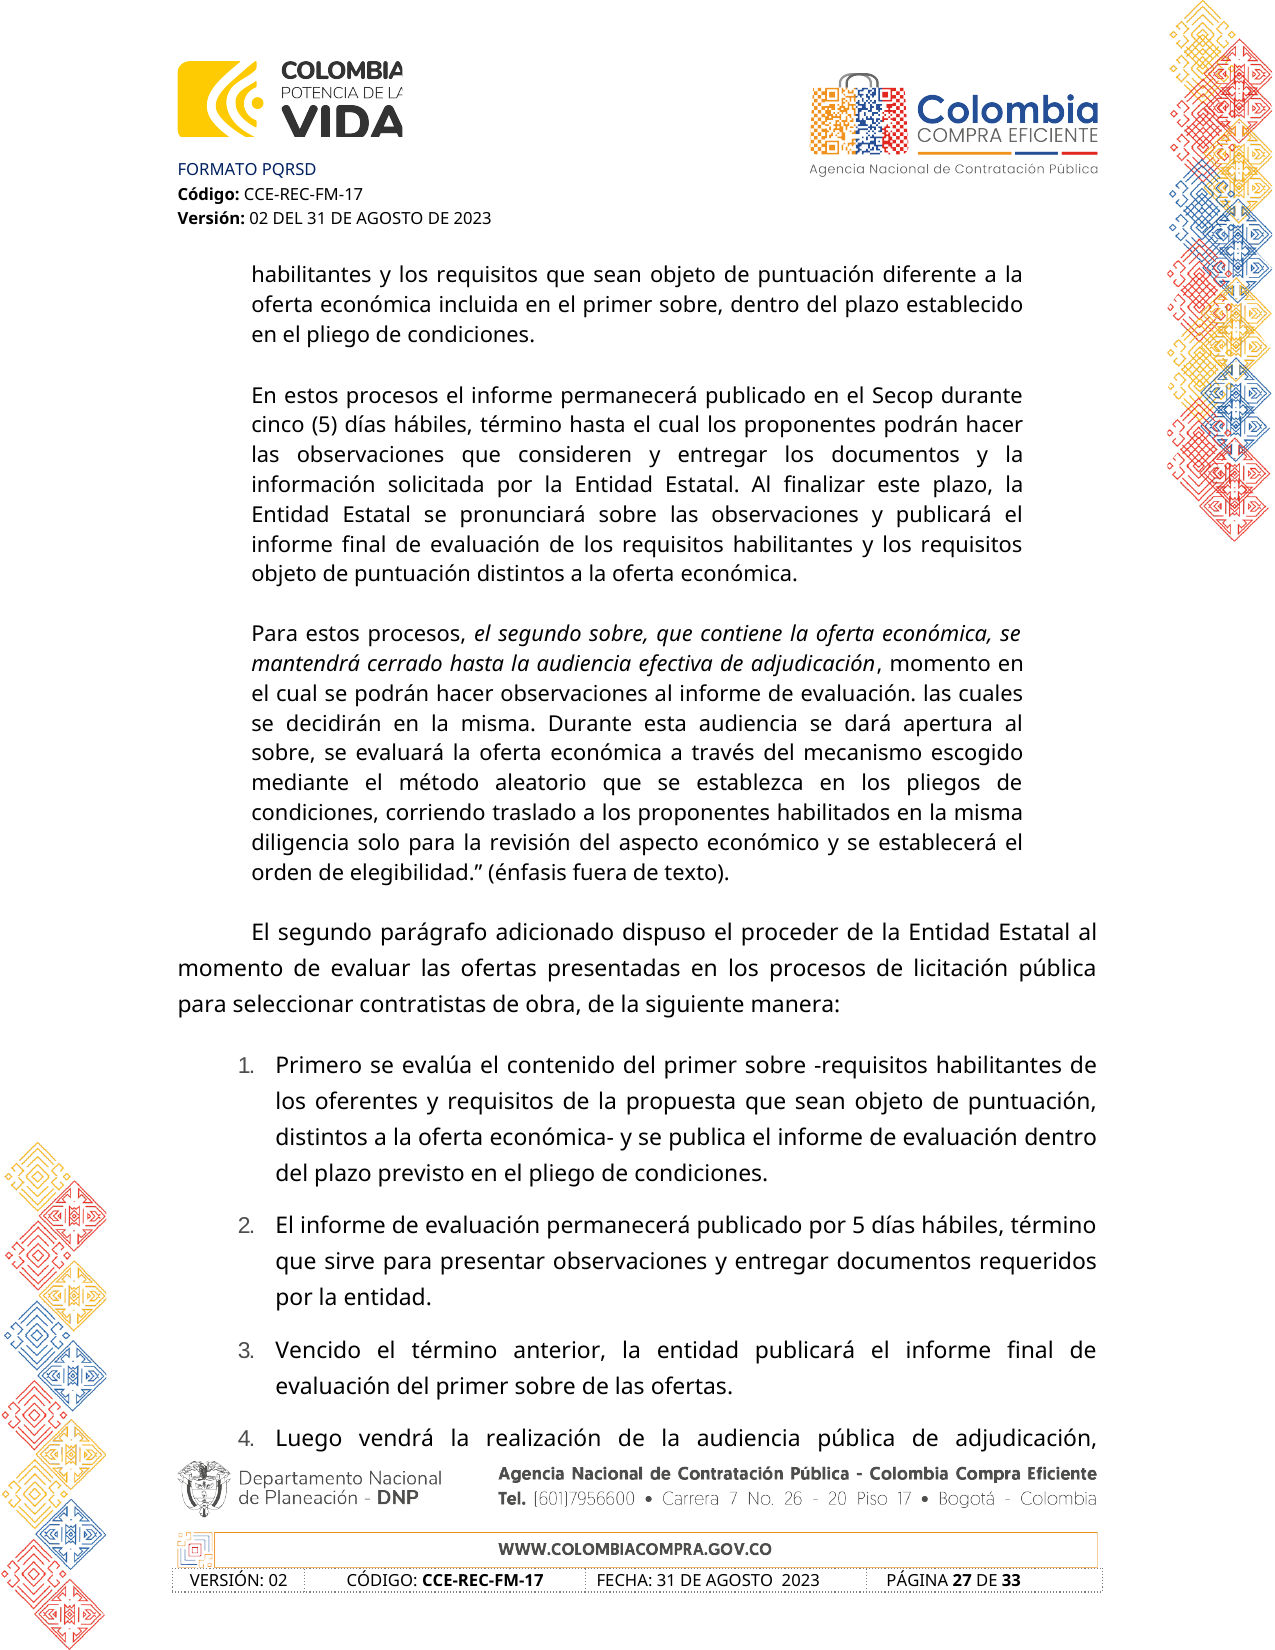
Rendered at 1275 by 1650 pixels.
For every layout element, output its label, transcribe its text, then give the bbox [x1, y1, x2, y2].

picture [177, 61, 402, 137]
picture [1165, 0, 1272, 539]
text En estos procesos el informe permanecerá publicado en el Secop durante cinco (5) días hábiles, término hasta el cual los proponentes podrán hacer las observaciones que consideren y entregar los documentos y la información solicitada por la Entidad Estatal. Al finalizar este plazo, la Entidad Estatal se pronunciará sobre las observaciones y publicará el informe final de evaluación de los requisitos habilitantes y los requisitos objeto de puntuación distintos a la oferta económica. [251, 380, 1024, 588]
text El segundo parágrafo adicionado dispuso el proceder de la Entidad Estatal al momento de evaluar las ofertas presentadas en los procesos de licitación pública para seleccionar contratistas de obra, de la siguiente manera: [177, 916, 1098, 1019]
picture [809, 73, 1098, 177]
list Primero se evalúa el contenido del primer sobre -requisitos habilitantes de los oferentes y requisitos de la propuesta que sean objeto de puntuación, distintos a la oferta económica- y se publica el informe de evaluación dentro del plazo previsto en el pliego de condiciones. [238, 1049, 1098, 1188]
list Vencido el término anterior, la entidad publicará el informe final de evaluación del primer sobre de las ofertas. [238, 1334, 1098, 1401]
picture [0, 1141, 106, 1648]
text Para estos procesos, el segundo sobre, que contiene la oferta económica, se mantendrá cerrado hasta la audiencia efectiva de adjudicación, momento en el cual se podrán hacer observaciones al informe de evaluación. las cuales se decidirán en la misma. Durante esta audiencia se dará apertura al sobre, se evaluará la oferta económica a través del mecanismo escogido mediante el método aleatorio que se establezca en los pliegos de condiciones, corriendo traslado a los proponentes habilitados en la misma diligencia solo para la revisión del aspecto económico y se establecerá el orden de elegibilidad.” (énfasis fuera de texto). [251, 618, 1024, 886]
picture [177, 1461, 1098, 1568]
list El informe de evaluación permanecerá publicado por 5 días hábiles, término que sirve para presentar observaciones y entregar documentos requeridos por la entidad. [238, 1209, 1098, 1312]
